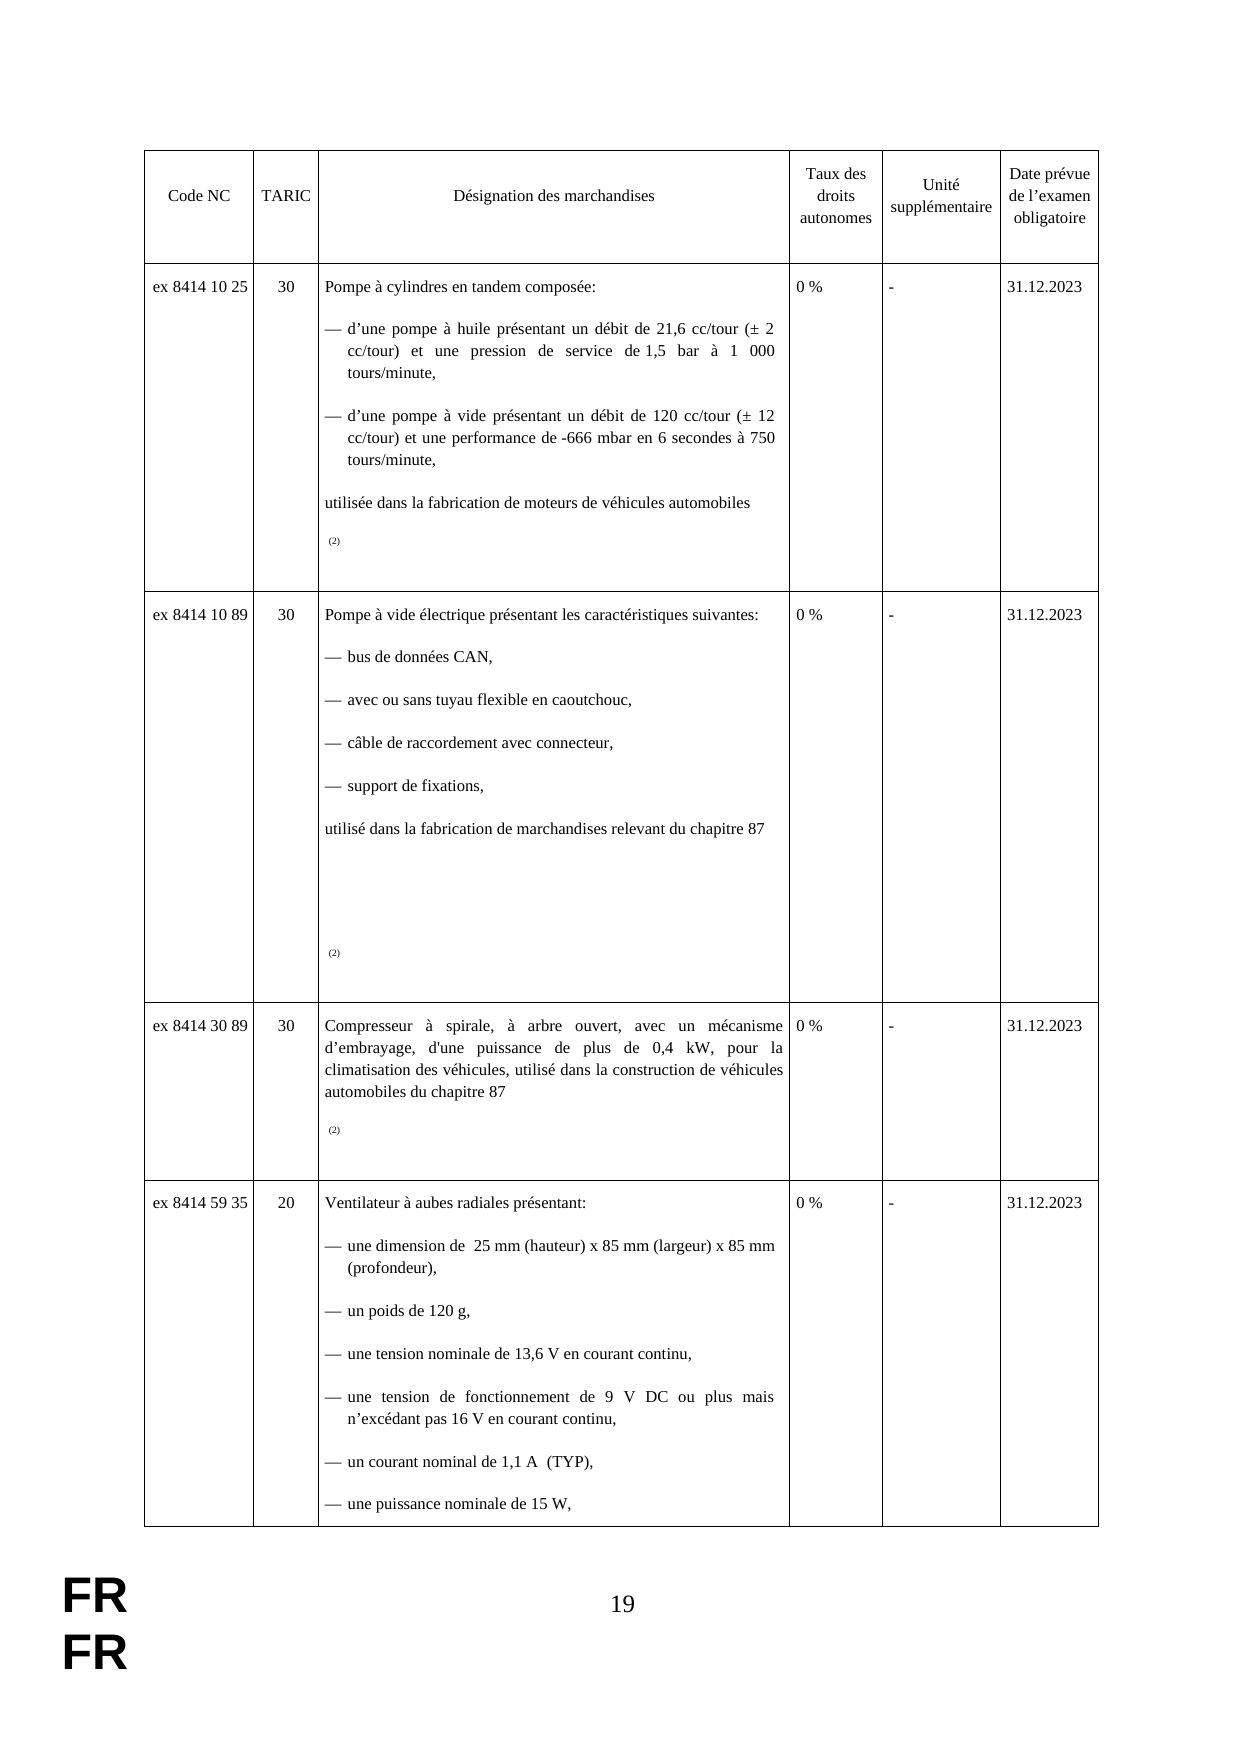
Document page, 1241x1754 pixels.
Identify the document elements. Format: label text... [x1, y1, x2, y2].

table_cell ex 8414 10 89 [145, 592, 253, 1002]
table_header Code NC [145, 151, 253, 263]
table_cell ex 8414 59 35 [145, 1181, 253, 1526]
table_cell 0 % [790, 1181, 882, 1526]
table_header Unité supplémentaire [883, 151, 1000, 263]
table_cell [319, 1181, 789, 1526]
table_cell Compresseur à spirale, à arbre ouvert, avec un mécanisme d’embrayage, d'une puissance de plus de 0,4 kW, pour la climatisation des véhicules, utilisé dans la construction de véhicules automobiles du chapitre 87 (2) [319, 1003, 789, 1180]
table_cell 31.12.2023 [1001, 264, 1098, 591]
table_cell ex 8414 30 89 [145, 1003, 253, 1180]
table_cell 20 [254, 1181, 318, 1526]
table_cell 31.12.2023 [1001, 592, 1098, 1002]
table_cell 30 [254, 1003, 318, 1180]
table_cell 30 [254, 264, 318, 591]
table_cell Pompe à cylindres en tandem composée: utilisée dans la fabrication de moteurs de véhicules automobiles (2) [319, 264, 789, 591]
table_cell - [883, 592, 1000, 1002]
table_cell - [883, 1003, 1000, 1180]
table_cell 31.12.2023 [1001, 1181, 1098, 1526]
table_cell 30 [254, 592, 318, 1002]
table_cell - [883, 1181, 1000, 1526]
table_cell - [883, 264, 1000, 591]
table_header Désignation des marchandises [319, 151, 789, 263]
table_cell 0 % [790, 264, 882, 591]
table_header Date prévue de l’examen obligatoire [1001, 151, 1098, 263]
table_cell 0 % [790, 592, 882, 1002]
table_cell Pompe à vide électrique présentant les caractéristiques suivantes: utilisé dans la fabrication de marchandises relevant du chapitre 87 (2) [319, 592, 789, 1002]
table_header Taux des droits autonomes [790, 151, 882, 263]
table_cell ex 8414 10 25 [145, 264, 253, 591]
table_cell 0 % [790, 1003, 882, 1180]
table_cell 31.12.2023 [1001, 1003, 1098, 1180]
table_header TARIC [254, 151, 318, 263]
